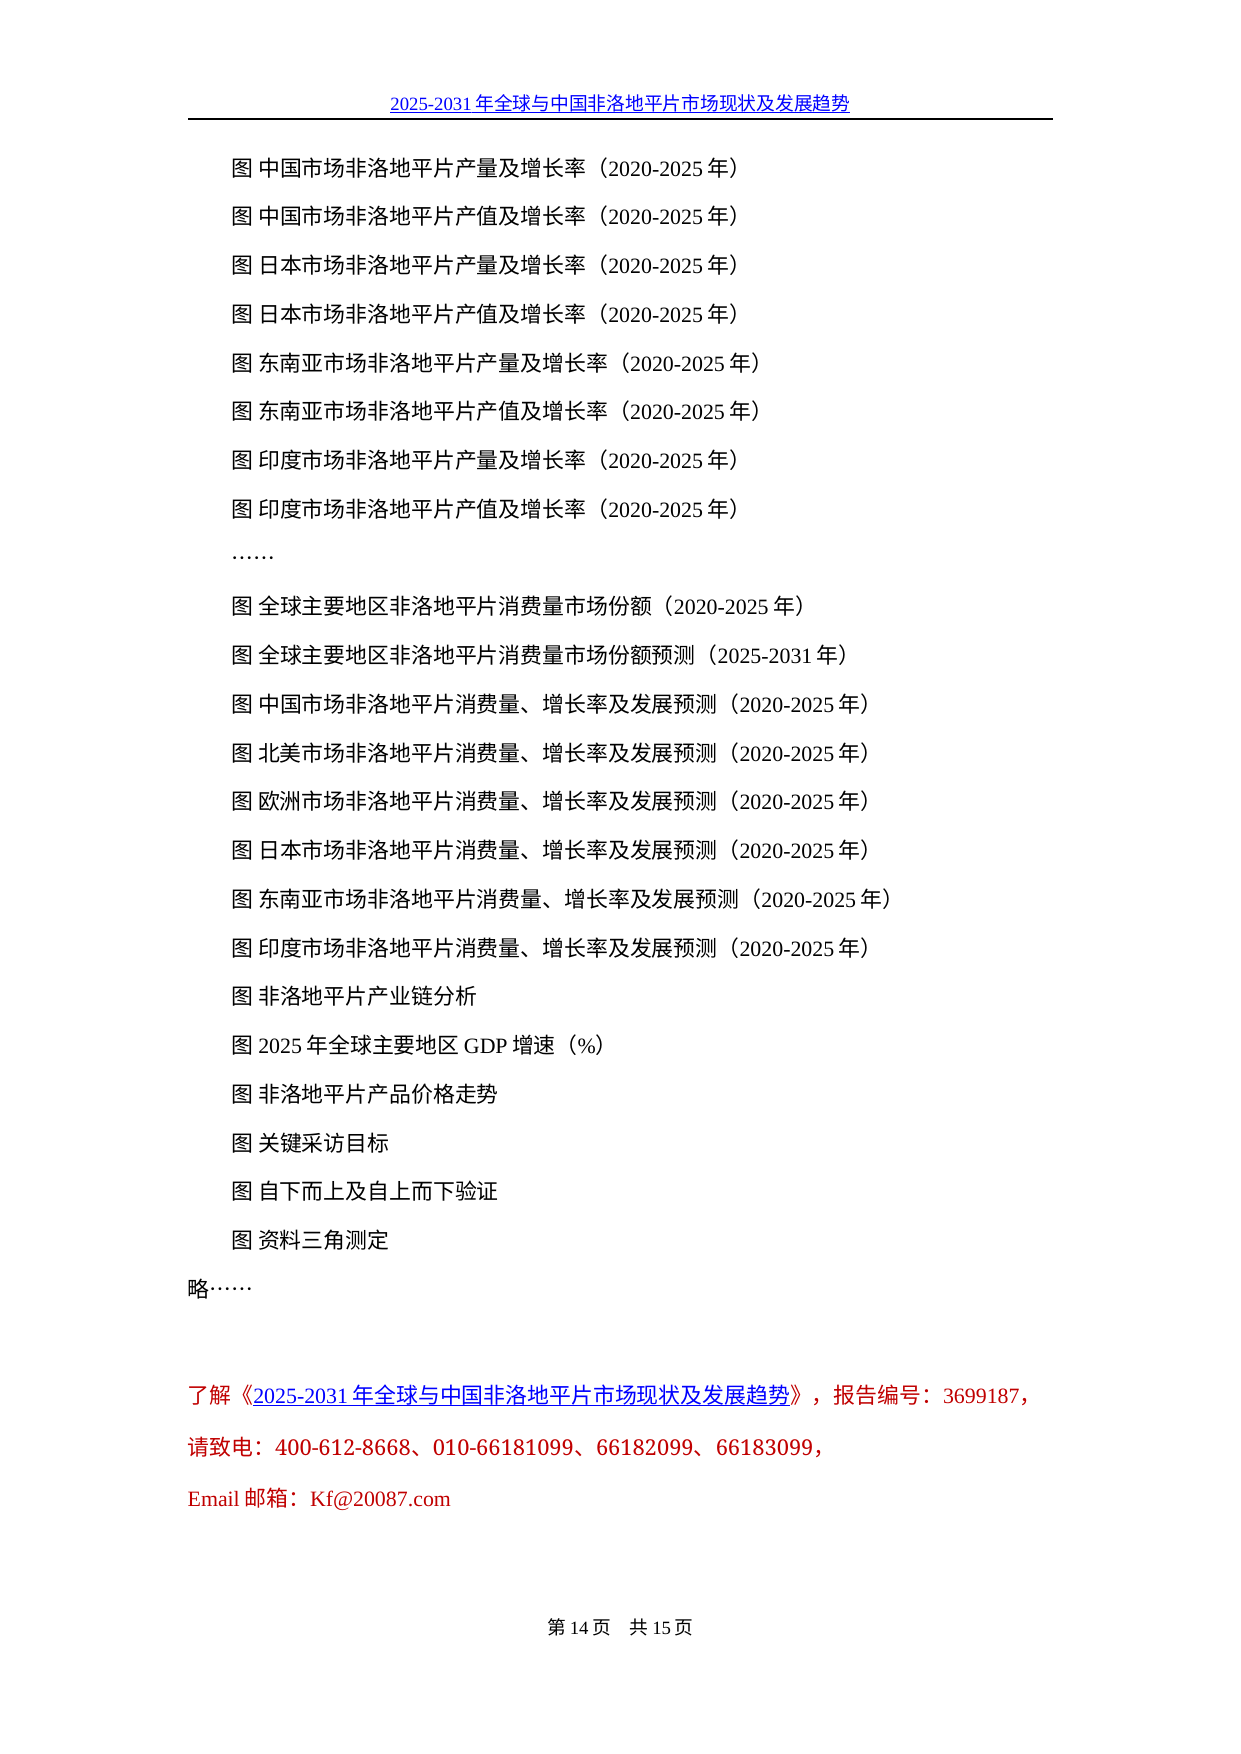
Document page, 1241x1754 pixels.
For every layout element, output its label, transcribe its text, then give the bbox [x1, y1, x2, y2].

text Email邮箱：Kf@20087.com [187, 1481, 1053, 1513]
text 了解《2025-2031年全球与中国非洛地平片市场现状及发展趋势》，报告编号：3699187， [187, 1378, 1053, 1410]
text 请致电：400-612-8668、010-66181099、66182099、66183099， [187, 1429, 1053, 1462]
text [187, 150, 1053, 1304]
